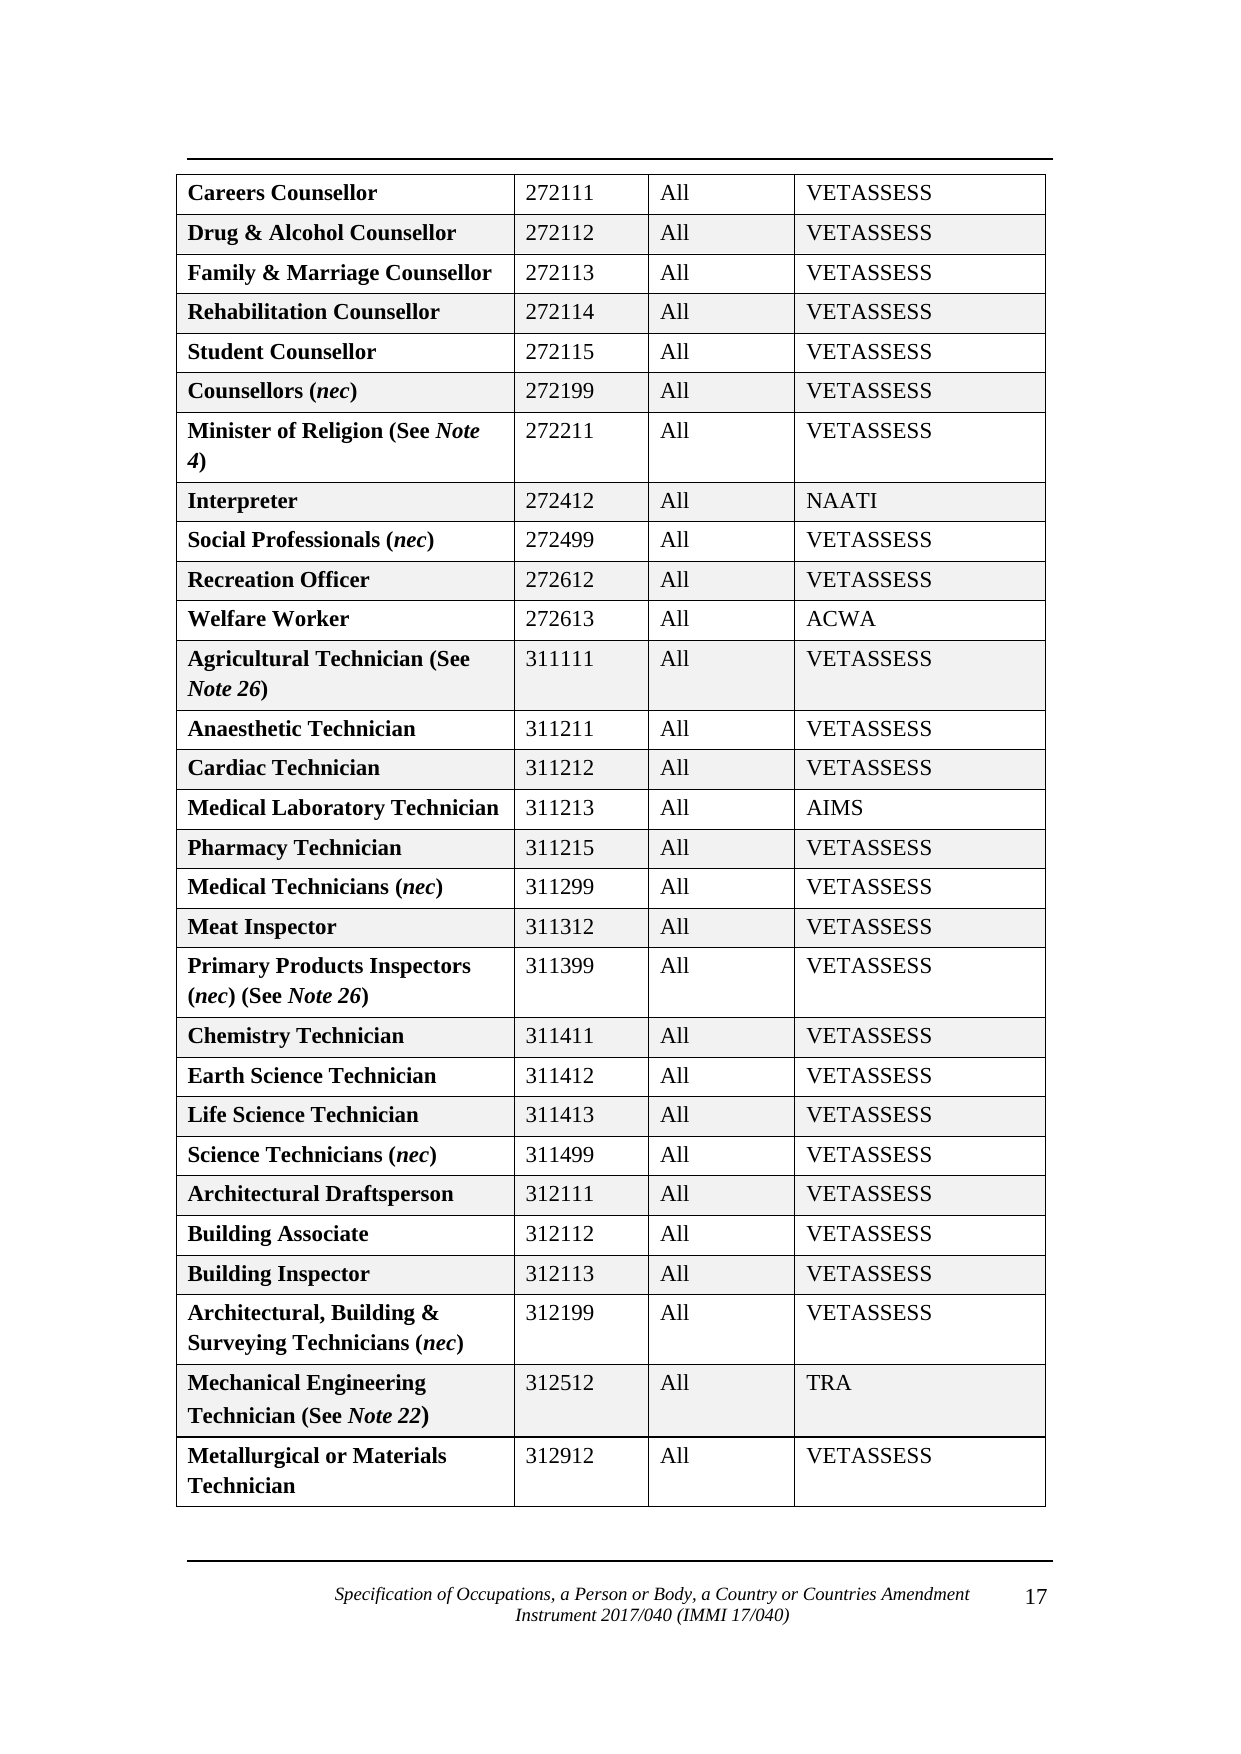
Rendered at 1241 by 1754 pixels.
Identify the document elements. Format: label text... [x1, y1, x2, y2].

table_cell Life Science Technician [177, 1097, 514, 1136]
table_cell 272211 [515, 413, 648, 482]
table_cell VETASSESS [795, 641, 1045, 710]
table_cell Drug & Alcohol Counsellor [177, 215, 514, 253]
table_cell 311212 [515, 750, 648, 789]
table_cell VETASSESS [795, 373, 1045, 412]
table_cell Careers Counsellor [177, 175, 514, 214]
table_cell Pharmacy Technician [177, 830, 514, 868]
table_cell Architectural Draftsperson [177, 1176, 514, 1215]
table_cell Architectural, Building & Surveying Technicians (nec) [177, 1295, 514, 1364]
table_cell VETASSESS [795, 1018, 1045, 1057]
table_cell VETASSESS [795, 711, 1045, 749]
table_cell All [649, 1058, 794, 1096]
table_cell VETASSESS [795, 1256, 1045, 1294]
table_cell All [649, 1295, 794, 1364]
table_cell VETASSESS [795, 413, 1045, 482]
table_cell All [649, 1137, 794, 1175]
table_cell Earth Science Technician [177, 1058, 514, 1096]
table_cell 312113 [515, 1256, 648, 1294]
table_cell All [649, 830, 794, 868]
table_cell 311211 [515, 711, 648, 749]
table_cell All [649, 413, 794, 482]
table_cell Student Counsellor [177, 334, 514, 372]
table_cell Mechanical Engineering Technician (See Note 22) [177, 1365, 514, 1436]
table_cell Primary Products Inspectors (nec) (See Note 26) [177, 948, 514, 1017]
table_cell VETASSESS [795, 215, 1045, 253]
table_cell All [649, 1097, 794, 1136]
table_cell ACWA [795, 601, 1045, 640]
table_cell Welfare Worker [177, 601, 514, 640]
table_cell 312112 [515, 1216, 648, 1254]
table_cell 272112 [515, 215, 648, 253]
table_cell All [649, 294, 794, 333]
table_cell TRA [795, 1365, 1045, 1436]
table_cell All [649, 1256, 794, 1294]
table_cell All [649, 869, 794, 908]
table_cell Meat Inspector [177, 909, 514, 947]
table_cell All [649, 562, 794, 600]
table_cell All [649, 601, 794, 640]
table_cell Social Professionals (nec) [177, 522, 514, 561]
table_cell 272613 [515, 601, 648, 640]
table_cell VETASSESS [795, 255, 1045, 293]
table_cell All [649, 373, 794, 412]
table_cell All [649, 1365, 794, 1436]
table_cell Medical Laboratory Technician [177, 790, 514, 828]
table_cell Counsellors (nec) [177, 373, 514, 412]
table_cell All [649, 1018, 794, 1057]
table_cell 311399 [515, 948, 648, 1017]
table_cell 272114 [515, 294, 648, 333]
table_cell All [649, 948, 794, 1017]
table_cell NAATI [795, 483, 1045, 521]
table_cell Cardiac Technician [177, 750, 514, 789]
table_cell Medical Technicians (nec) [177, 869, 514, 908]
table_cell 272113 [515, 255, 648, 293]
table_cell VETASSESS [795, 1216, 1045, 1254]
table_cell All [649, 483, 794, 521]
table_cell VETASSESS [795, 294, 1045, 333]
table_cell AIMS [795, 790, 1045, 828]
table_cell All [649, 750, 794, 789]
table_cell Recreation Officer [177, 562, 514, 600]
table_cell 272111 [515, 175, 648, 214]
table_cell Metallurgical or Materials Technician [177, 1438, 514, 1506]
table_cell 312912 [515, 1438, 648, 1506]
table_cell 311111 [515, 641, 648, 710]
table_cell 311411 [515, 1018, 648, 1057]
table_cell All [649, 215, 794, 253]
table_cell VETASSESS [795, 1137, 1045, 1175]
table_cell 312111 [515, 1176, 648, 1215]
table_cell Rehabilitation Counsellor [177, 294, 514, 333]
table_cell VETASSESS [795, 1295, 1045, 1364]
table_cell VETASSESS [795, 1438, 1045, 1506]
table_cell VETASSESS [795, 830, 1045, 868]
table_cell 311215 [515, 830, 648, 868]
table_cell Interpreter [177, 483, 514, 521]
table_cell 272499 [515, 522, 648, 561]
table_cell All [649, 175, 794, 214]
table_cell Building Associate [177, 1216, 514, 1254]
table_cell VETASSESS [795, 948, 1045, 1017]
table_cell All [649, 255, 794, 293]
table_cell VETASSESS [795, 175, 1045, 214]
table_cell VETASSESS [795, 1058, 1045, 1096]
table_cell 272612 [515, 562, 648, 600]
table_cell 311299 [515, 869, 648, 908]
table_cell All [649, 334, 794, 372]
table_cell Chemistry Technician [177, 1018, 514, 1057]
table_cell All [649, 909, 794, 947]
table_cell All [649, 1438, 794, 1506]
table_cell Family & Marriage Counsellor [177, 255, 514, 293]
table_cell All [649, 522, 794, 561]
table_cell 311412 [515, 1058, 648, 1096]
table_cell 272199 [515, 373, 648, 412]
table_cell 311413 [515, 1097, 648, 1136]
table_cell All [649, 641, 794, 710]
table_cell 311213 [515, 790, 648, 828]
table_cell 272412 [515, 483, 648, 521]
table_cell 312199 [515, 1295, 648, 1364]
table_cell All [649, 711, 794, 749]
table_cell All [649, 1176, 794, 1215]
table_cell Building Inspector [177, 1256, 514, 1294]
table_cell 311312 [515, 909, 648, 947]
table_cell VETASSESS [795, 750, 1045, 789]
table_cell VETASSESS [795, 909, 1045, 947]
table_cell 311499 [515, 1137, 648, 1175]
table_cell Science Technicians (nec) [177, 1137, 514, 1175]
table_cell Anaesthetic Technician [177, 711, 514, 749]
table_cell All [649, 1216, 794, 1254]
table_cell 272115 [515, 334, 648, 372]
table_cell VETASSESS [795, 562, 1045, 600]
table_cell VETASSESS [795, 869, 1045, 908]
table_cell Minister of Religion (See Note 4) [177, 413, 514, 482]
table_cell All [649, 790, 794, 828]
table_cell VETASSESS [795, 1176, 1045, 1215]
table_cell VETASSESS [795, 1097, 1045, 1136]
table_cell VETASSESS [795, 334, 1045, 372]
table_cell 312512 [515, 1365, 648, 1436]
table_cell VETASSESS [795, 522, 1045, 561]
table_cell Agricultural Technician (See Note 26) [177, 641, 514, 710]
